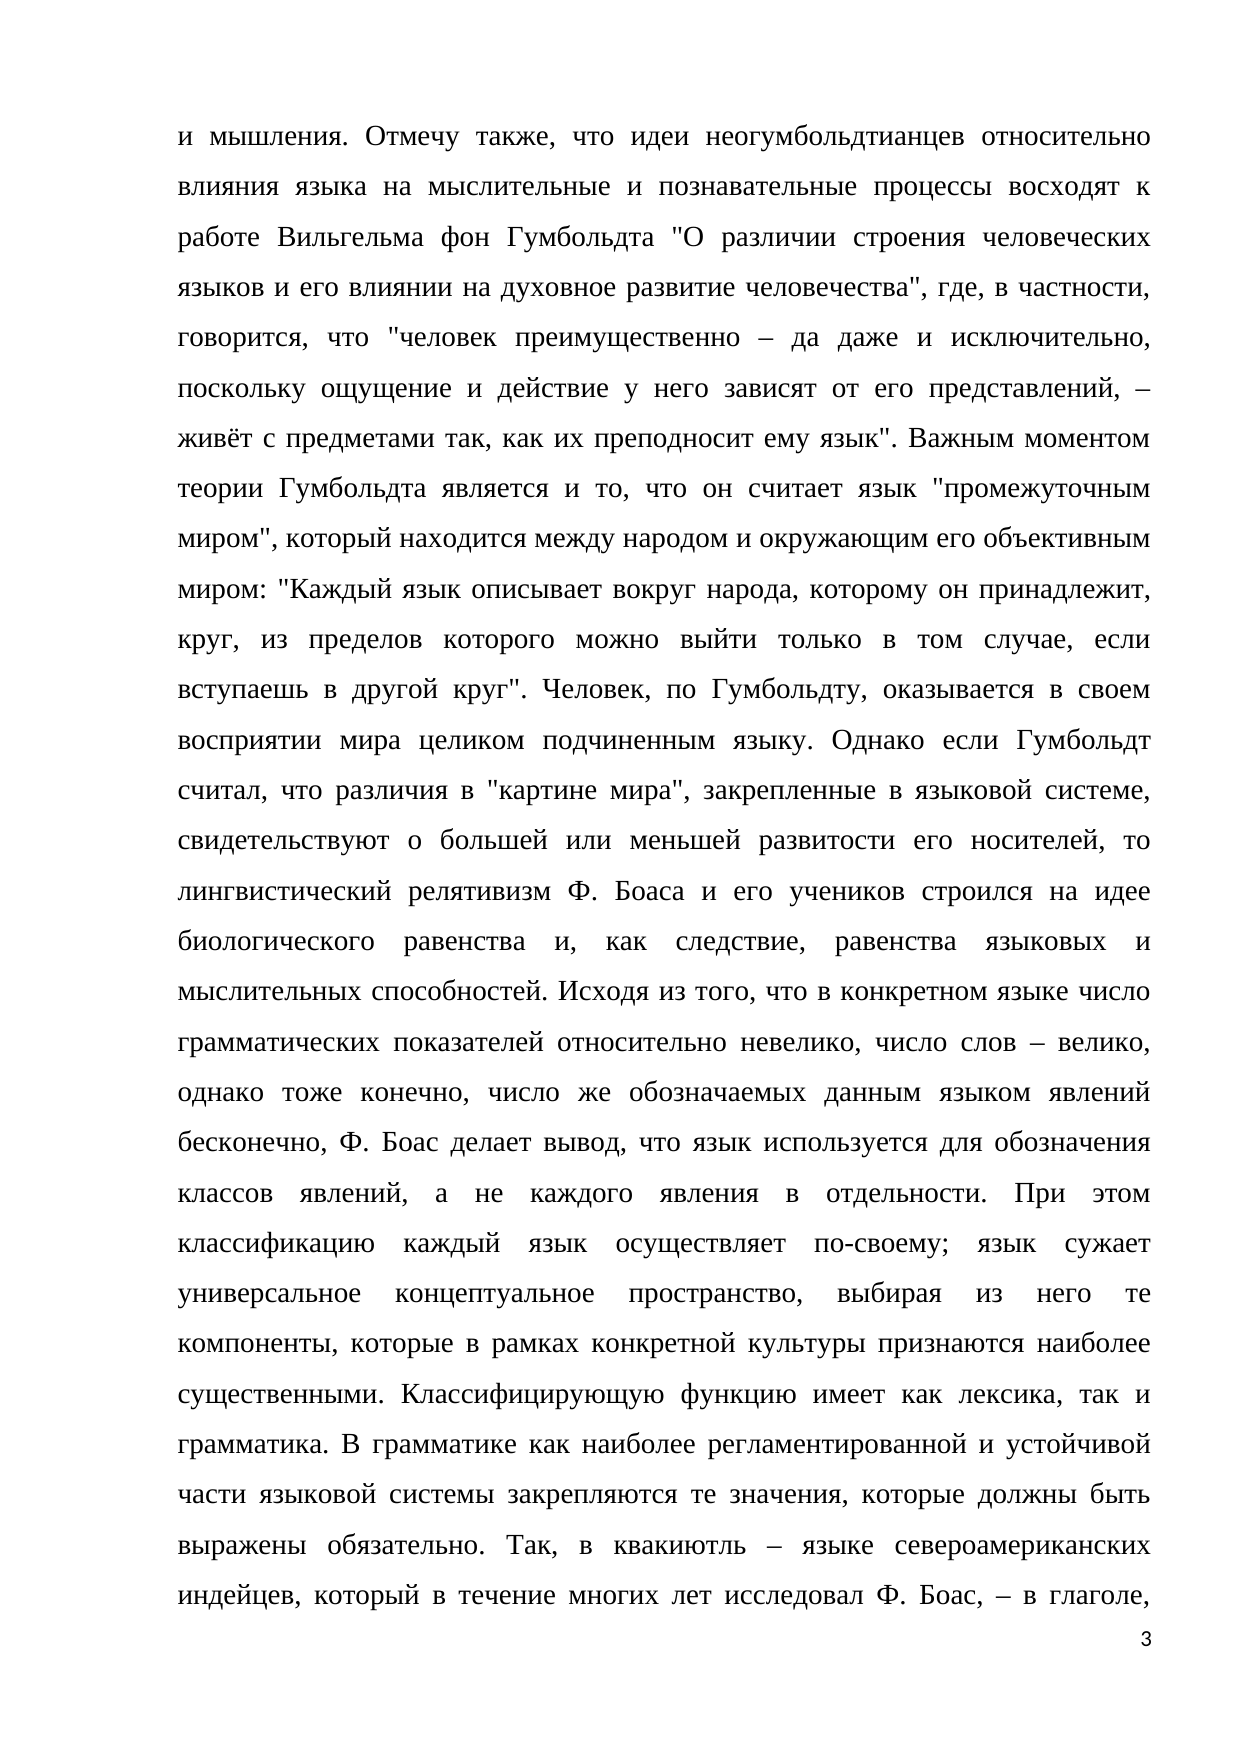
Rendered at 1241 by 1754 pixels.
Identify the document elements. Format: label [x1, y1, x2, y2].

text [177, 118, 1152, 1611]
